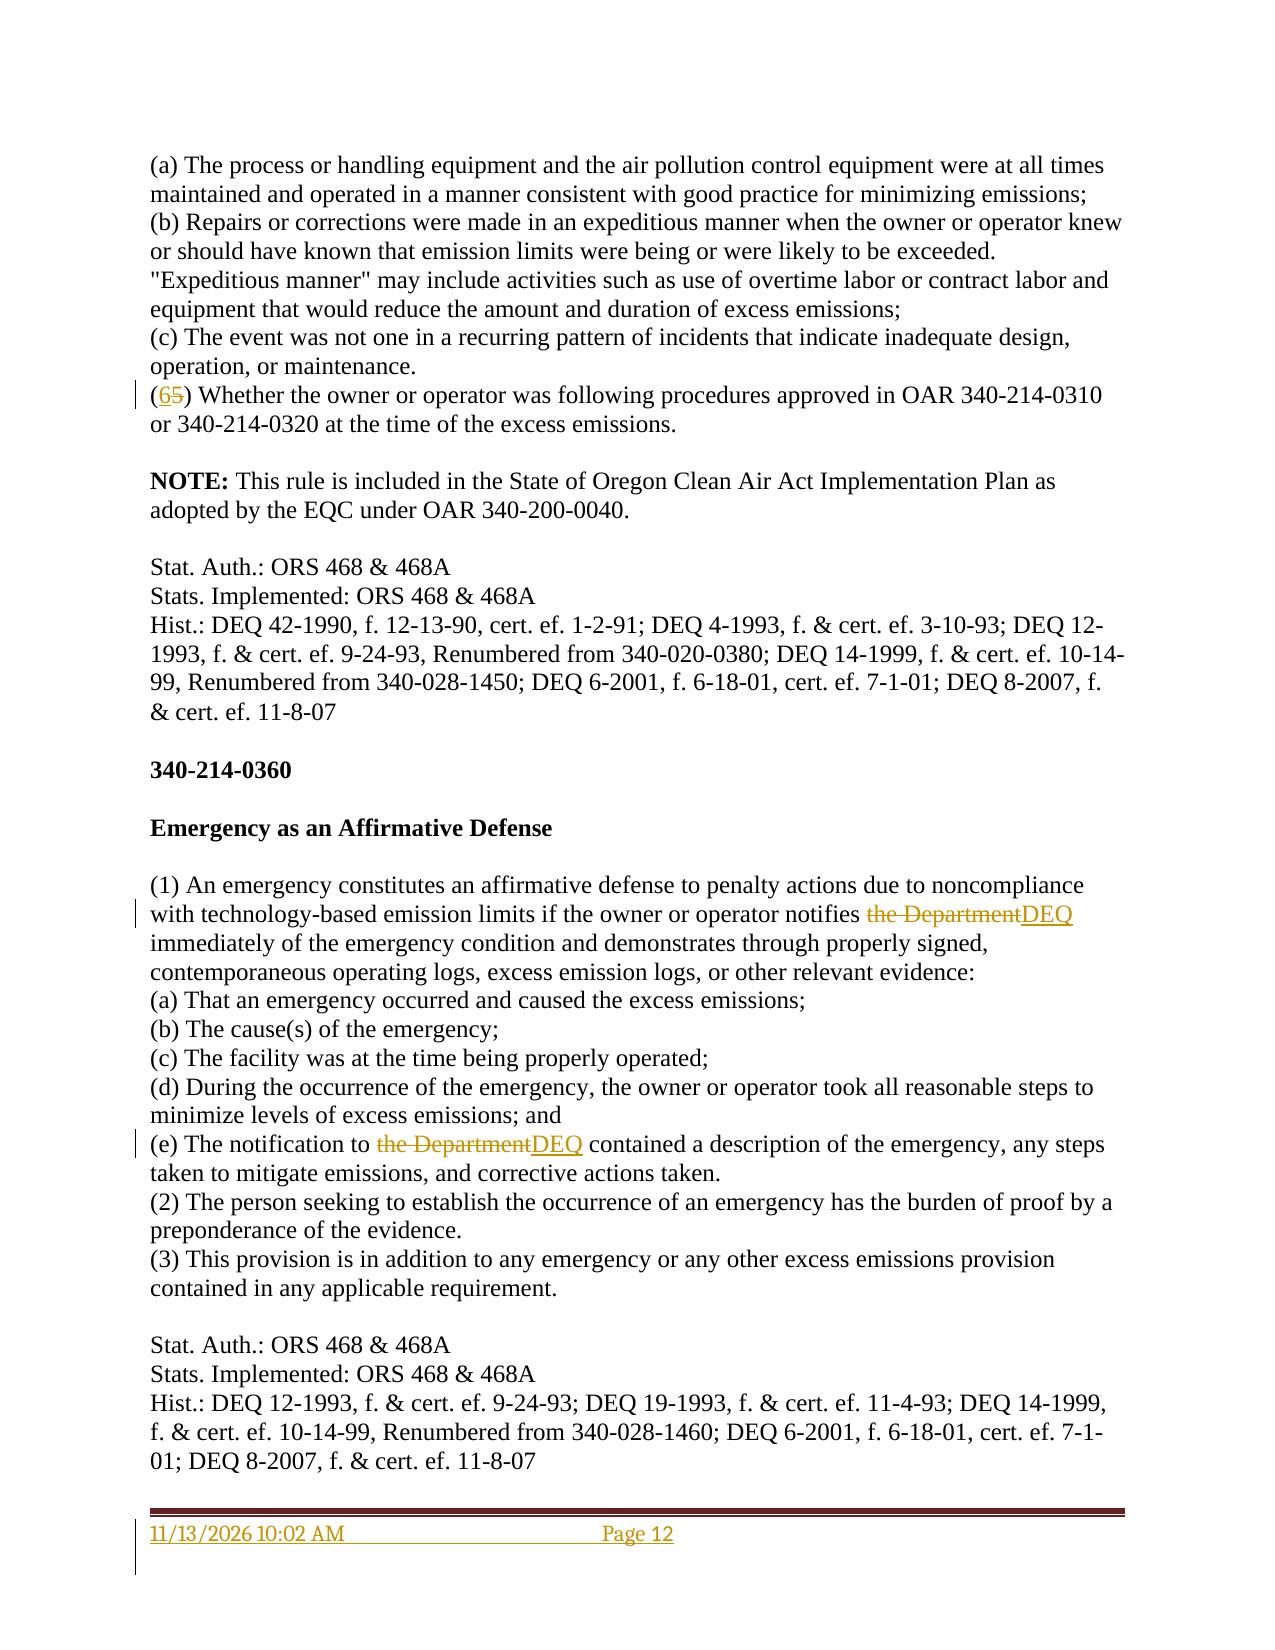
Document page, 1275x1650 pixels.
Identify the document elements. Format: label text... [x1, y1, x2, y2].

text (a) That an emergency occurred and caused the excess emissions; [150, 986, 1125, 1014]
text Stat. Auth.: ORS 468 & 468A Stats. Implemented: ORS 468 & 468A Hist.: DEQ 12-1993, f. & cert. ef. 9-24-93; DEQ 19-1993, f. & cert. ef. 11-4-93; DEQ 14-1999, f. & cert. ef. 10-14-99, Renumbered from 340-028-1460; DEQ 6-2001, f. 6-18-01, cert. ef. 7-1-01; DEQ 8-2007, f. & cert. ef. 11-8-07 [150, 1331, 1125, 1476]
text (e) The notification to contained a description of the emergency, any steps taken to mitigate emissions, and corrective actions taken. [150, 1129, 1125, 1187]
text () Whether the owner or operator was following procedures approved in OAR 340-214-0310 or 340-214-0320 at the time of the excess emissions. [150, 380, 1125, 437]
text (c) The event was not one in a recurring pattern of incidents that indicate inadequate design, operation, or maintenance. [150, 322, 1125, 380]
text (d) During the occurrence of the emergency, the owner or operator took all reasonable steps to minimize levels of excess emissions; and [150, 1072, 1125, 1129]
text 340-214-0360 [150, 756, 1125, 784]
text NOTE: This rule is included in the State of Oregon Clean Air Act Implementation Plan as adopted by the EQC under OAR 340-200-0040. [150, 466, 1125, 524]
text (3) This provision is in addition to any emergency or any other excess emissions provision contained in any applicable requirement. [150, 1244, 1125, 1302]
text (c) The facility was at the time being properly operated; [150, 1043, 1125, 1072]
text (1) An emergency constitutes an affirmative defense to penalty actions due to noncompliance with technology-based emission limits if the owner or operator notifies immediately of the emergency condition and demonstrates through properly signed, contemporaneous operating logs, excess emission logs, or other relevant evidence: [150, 871, 1125, 986]
text (b) Repairs or corrections were made in an expeditious manner when the owner or operator knew or should have known that emission limits were being or were likely to be exceeded. "Expeditious manner" may include activities such as use of overtime labor or contract labor and equipment that would reduce the amount and duration of excess emissions; [150, 207, 1125, 322]
text Emergency as an Affirmative Defense [150, 813, 1125, 842]
text (2) The person seeking to establish the occurrence of an emergency has the burden of proof by a preponderance of the evidence. [150, 1187, 1125, 1244]
text Stat. Auth.: ORS 468 & 468A Stats. Implemented: ORS 468 & 468A Hist.: DEQ 42-1990, f. 12-13-90, cert. ef. 1-2-91; DEQ 4-1993, f. & cert. ef. 3-10-93; DEQ 12-1993, f. & cert. ef. 9-24-93, Renumbered from 340-020-0380; DEQ 14-1999, f. & cert. ef. 10-14-99, Renumbered from 340-028-1450; DEQ 6-2001, f. 6-18-01, cert. ef. 7-1-01; DEQ 8-2007, f. & cert. ef. 11-8-07 [150, 552, 1125, 727]
text (a) The process or handling equipment and the air pollution control equipment were at all times maintained and operated in a manner consistent with good practice for minimizing emissions; [150, 150, 1125, 207]
text (b) The cause(s) of the emergency; [150, 1014, 1125, 1043]
